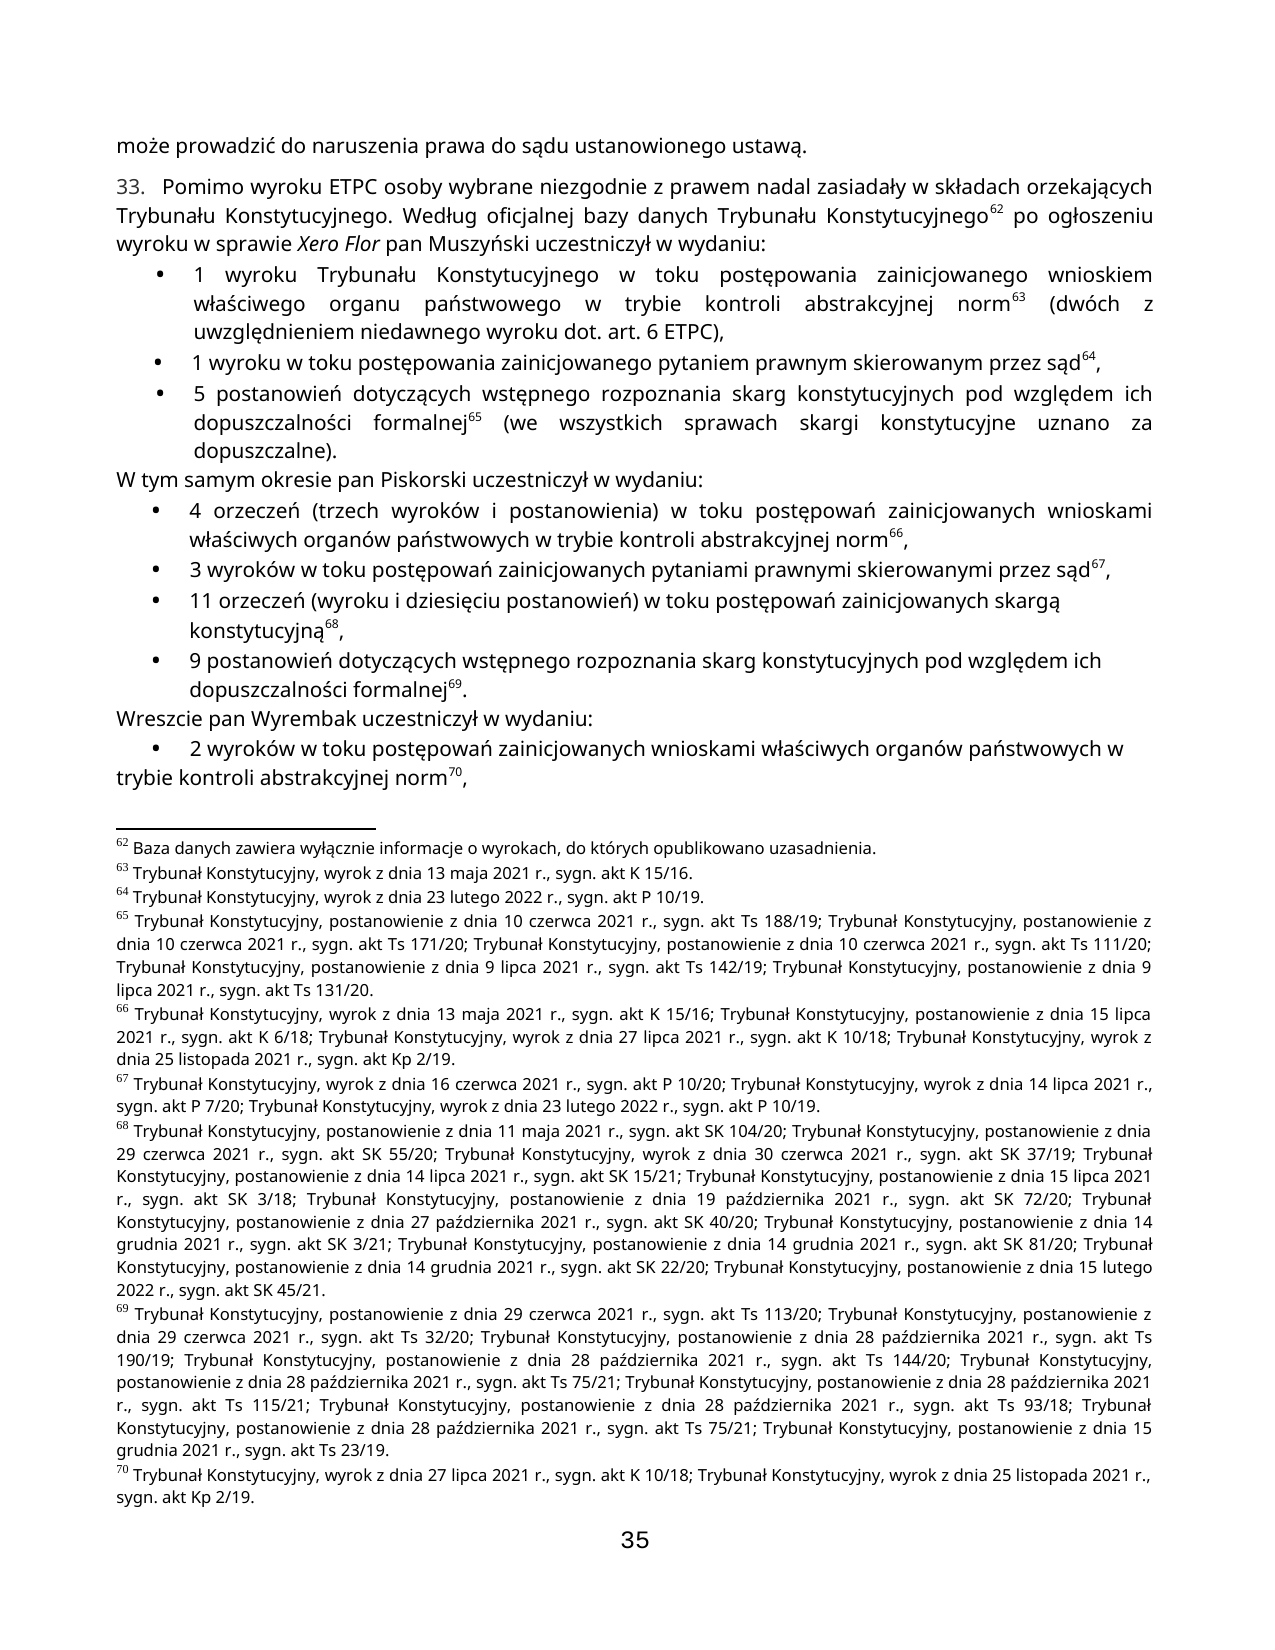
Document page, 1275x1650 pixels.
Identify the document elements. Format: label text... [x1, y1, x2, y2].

list 1 wyroku w toku postępowania zainicjowanego pytaniem prawnym skierowanym przez sąd, [116, 346, 1154, 377]
list Pomimo wyroku ETPC osoby wybrane niezgodnie z prawem nadal zasiadały w składach orzekających Trybunału Konstytucyjnego. Według oficjalnej bazy danych Trybunału Konstytucyjnego po ogłoszeniu wyroku w sprawie Xero Flor pan Muszyński uczestniczył w wydaniu: [116, 172, 1154, 258]
list 5 postanowień dotyczących wstępnego rozpoznania skarg konstytucyjnych pod względem ich dopuszczalności formalnej (we wszystkich sprawach skargi konstytucyjne uznano za dopuszczalne). [156, 377, 1154, 465]
text Wreszcie pan Wyrembak uczestniczył w wydaniu: [116, 704, 1154, 732]
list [116, 131, 1154, 160]
list 4 orzeczeń (trzech wyroków i postanowienia) w toku postępowań zainicjowanych wnioskami właściwych organów państwowych w trybie kontroli abstrakcyjnej norm, [152, 493, 1154, 553]
list 1 wyroku Trybunału Konstytucyjnego w toku postępowania zainicjowanego wnioskiem właściwego organu państwowego w trybie kontroli abstrakcyjnej norm (dwóch z uwzględnieniem niedawnego wyroku dot. art. 6 ETPC), [156, 258, 1154, 346]
text W tym samym okresie pan Piskorski uczestniczył w wydaniu: [116, 465, 1154, 493]
list 3 wyroków w toku postępowań zainicjowanych pytaniami prawnymi skierowanymi przez sąd, [116, 553, 1154, 584]
list 9 postanowień dotyczących wstępnego rozpoznania skarg konstytucyjnych pod względem ich dopuszczalności formalnej. [152, 644, 1154, 704]
list 11 orzeczeń (wyroku i dziesięciu postanowień) w toku postępowań zainicjowanych skargą konstytucyjną, [152, 584, 1154, 644]
list 2 wyroków w toku postępowań zainicjowanych wnioskami właściwych organów państwowych w trybie kontroli abstrakcyjnej norm, [116, 732, 1154, 792]
